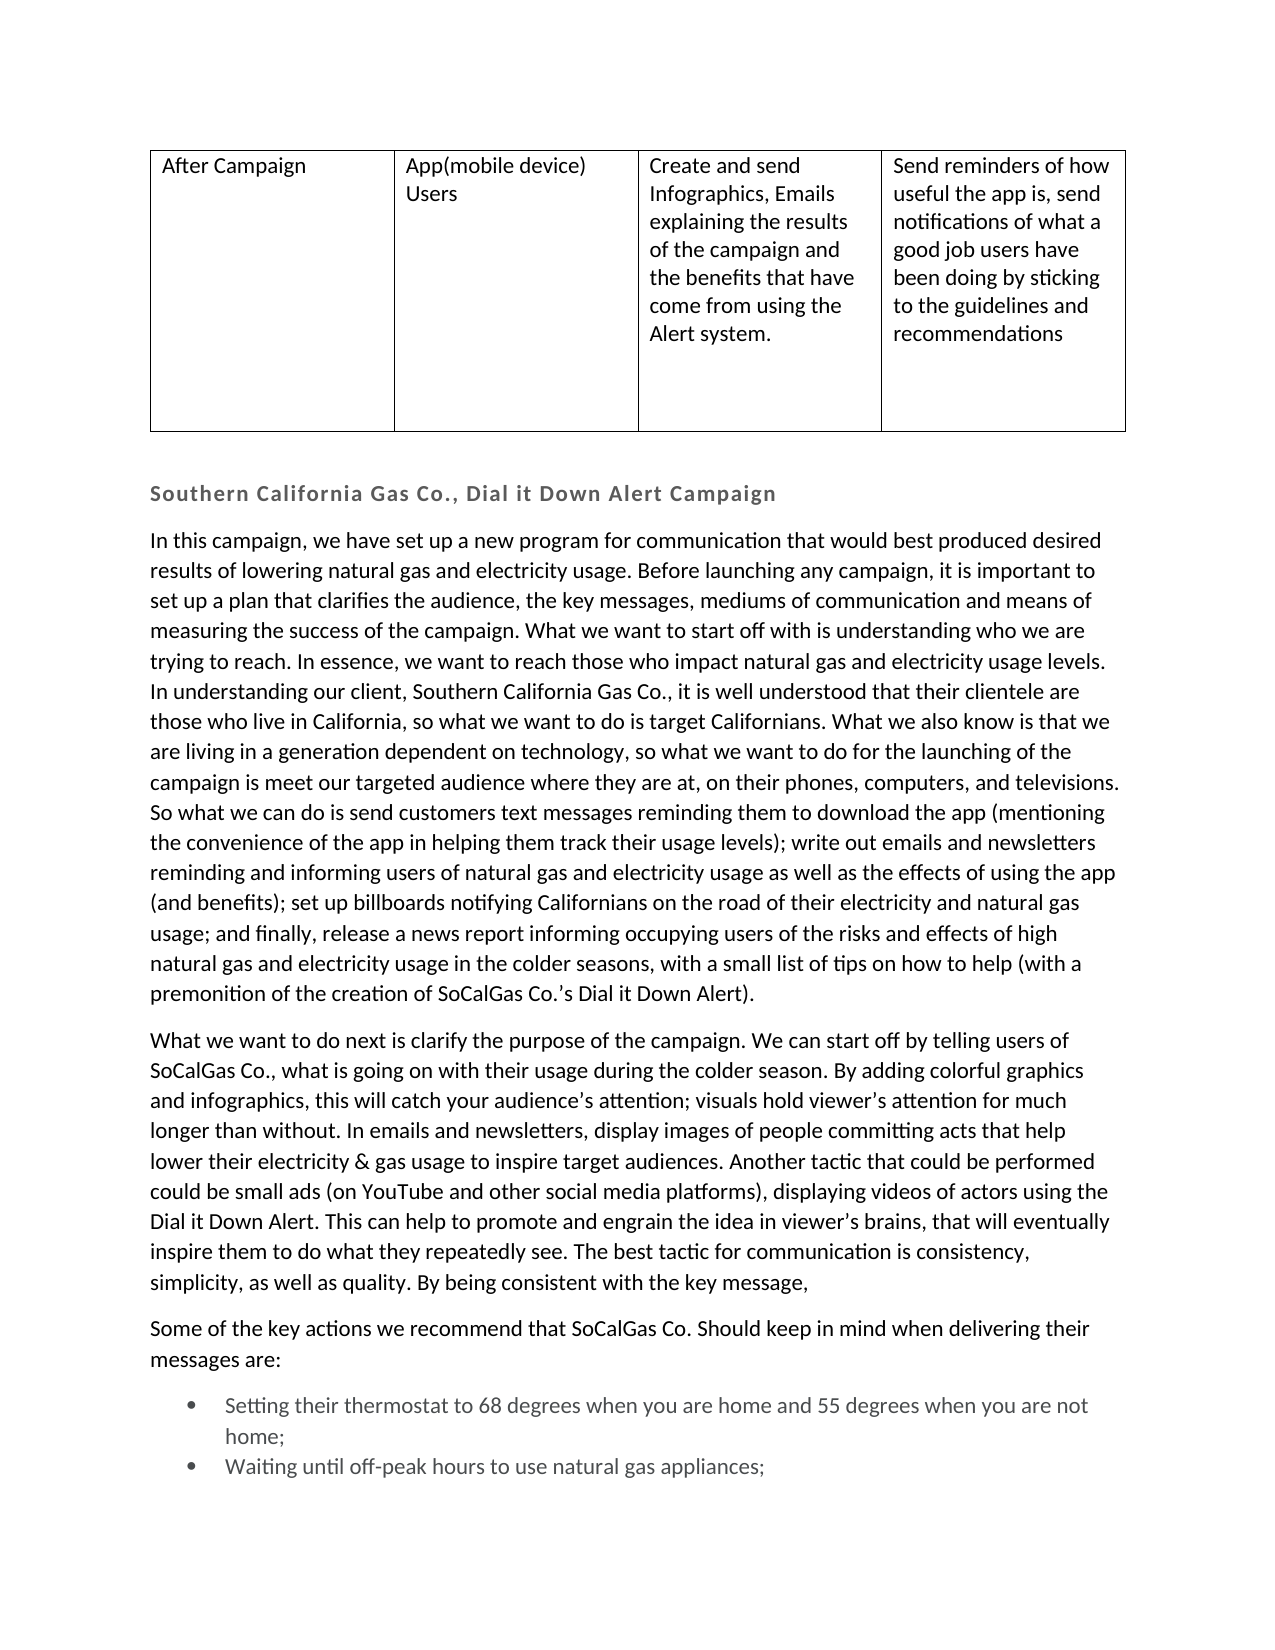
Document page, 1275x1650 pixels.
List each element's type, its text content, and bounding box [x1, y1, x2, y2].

text What we want to do next is clarify the purpose of the campaign. We can start off by telling users of SoCalGas Co., what is going on with their usage during the colder season. By adding colorful graphics and infographics, this will catch your audience’s attention; visuals hold viewer’s attention for much longer than without. In emails and newsletters, display images of people committing acts that help lower their electricity & gas usage to inspire target audiences. Another tactic that could be performed could be small ads (on YouTube and other social media platforms), displaying videos of actors using the Dial it Down Alert. This can help to promote and engrain the idea in viewer’s brains, that will eventually inspire them to do what they repeatedly see. The best tactic for communication is consistency, simplicity, as well as quality. By being consistent with the key message, [150, 1026, 1125, 1296]
text Some of the key actions we recommend that SoCalGas Co. Should keep in mind when delivering their messages are: [150, 1314, 1125, 1373]
subtitle Southern California Gas Co., Dial it Down Alert Campaign [150, 479, 1125, 507]
list Waiting until off-peak hours to use natural gas appliances; [187, 1452, 1125, 1480]
table_cell After Campaign [151, 151, 394, 431]
table_cell Send reminders of how useful the app is, send notifications of what a good job users have been doing by sticking to the guidelines and recommendations [882, 151, 1125, 431]
table_cell App(mobile device) Users [395, 151, 638, 431]
table_cell Create and send Infographics, Emails explaining the results of the campaign and the benefits that have come from using the Alert system. [639, 151, 881, 431]
list Setting their thermostat to 68 degrees when you are home and 55 degrees when you are not home; [187, 1392, 1125, 1450]
text In this campaign, we have set up a new program for communication that would best produced desired results of lowering natural gas and electricity usage. Before launching any campaign, it is important to set up a plan that clarifies the audience, the key messages, mediums of communication and means of measuring the success of the campaign. What we want to start off with is understanding who we are trying to reach. In essence, we want to reach those who impact natural gas and electricity usage levels. In understanding our client, Southern California Gas Co., it is well understood that their clientele are those who live in California, so what we want to do is target Californians. What we also know is that we are living in a generation dependent on technology, so what we want to do for the launching of the campaign is meet our targeted audience where they are at, on their phones, computers, and televisions. So what we can do is send customers text messages reminding them to download the app (mentioning the convenience of the app in helping them track their usage levels); write out emails and newsletters reminding and informing users of natural gas and electricity usage as well as the effects of using the app (and benefits); set up billboards notifying Californians on the road of their electricity and natural gas usage; and finally, release a news report informing occupying users of the risks and effects of high natural gas and electricity usage in the colder seasons, with a small list of tips on how to help (with a premonition of the creation of SoCalGas Co.’s Dial it Down Alert). [150, 526, 1125, 1007]
